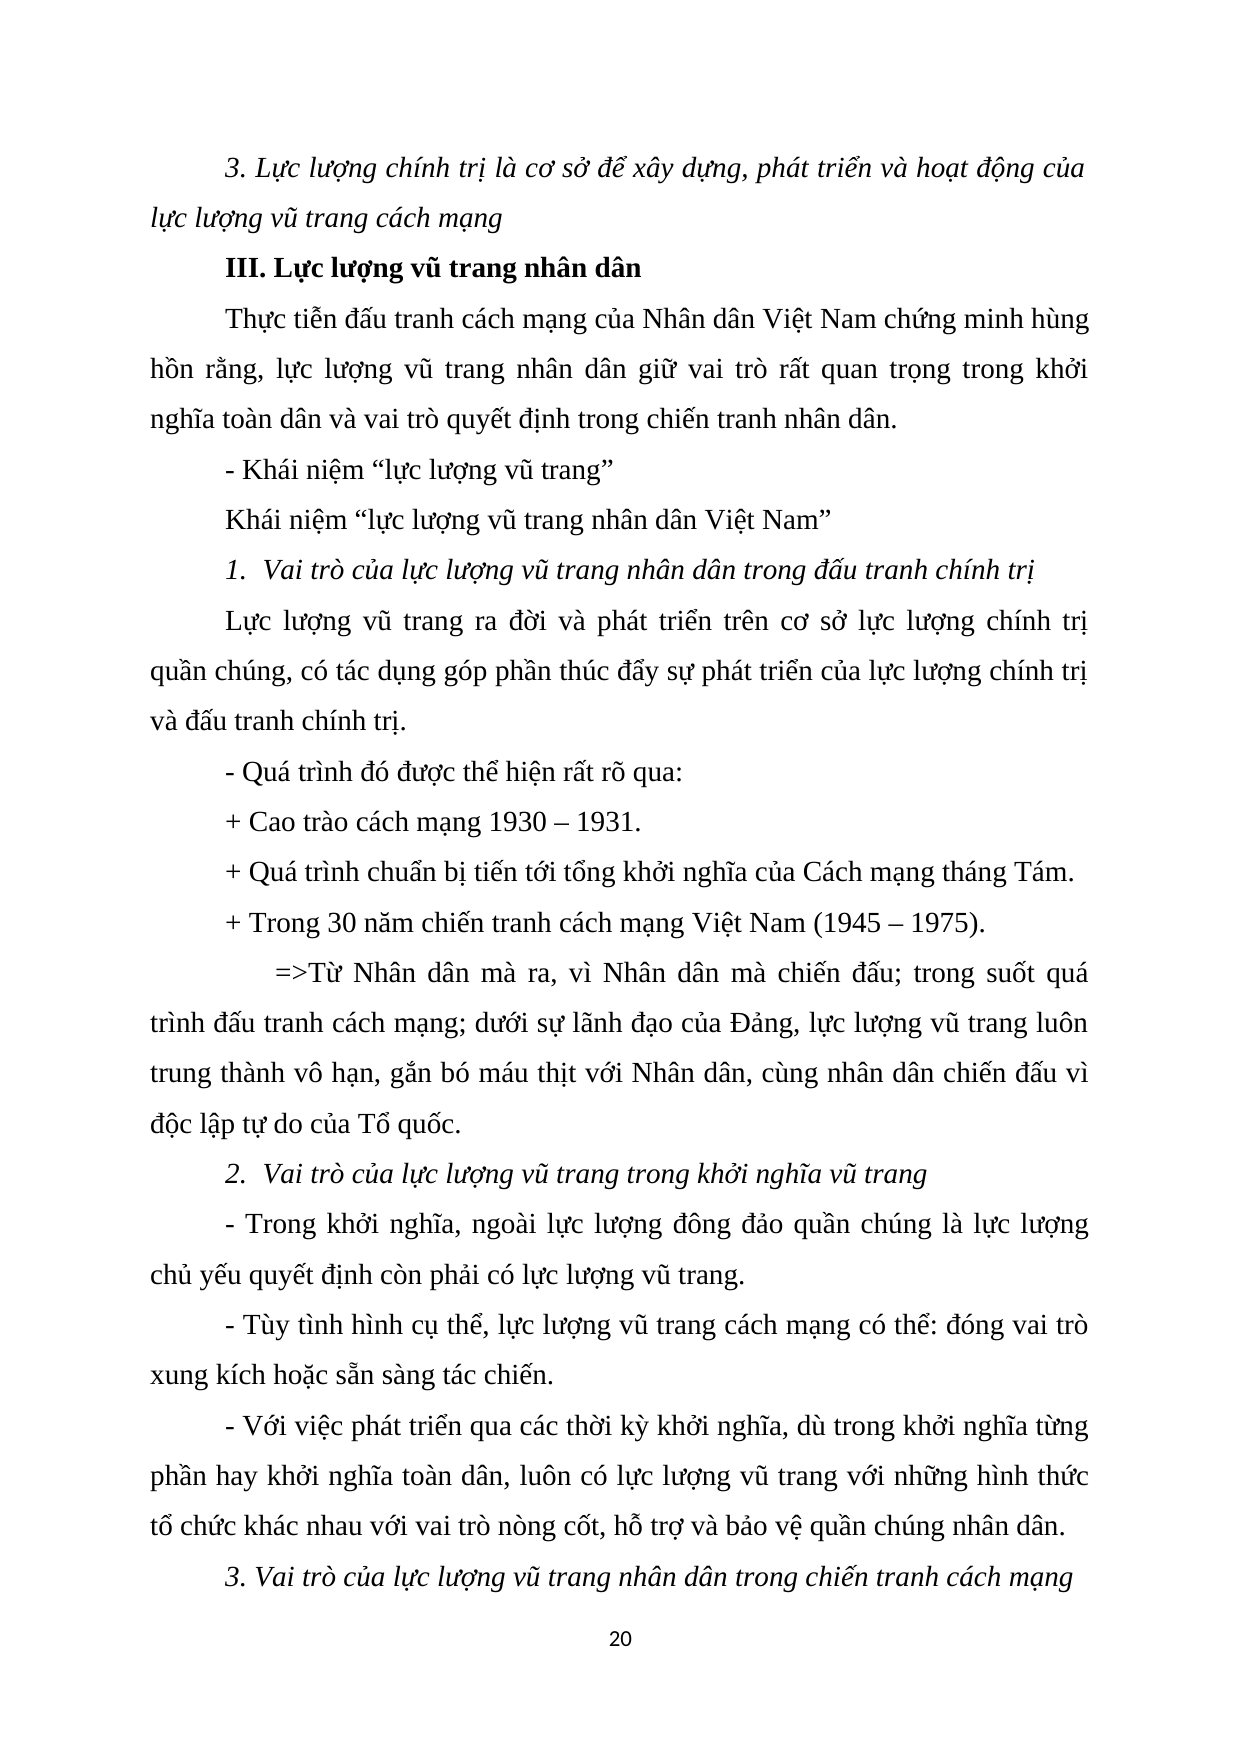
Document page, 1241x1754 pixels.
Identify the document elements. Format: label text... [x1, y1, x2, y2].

list - Quá trình đó được thể hiện rất rõ qua: [150, 754, 1090, 787]
list + Trong 30 năm chiến tranh cách mạng Việt Nam (1945 – 1975). [150, 905, 1090, 938]
text Khái niệm “lực lượng vũ trang nhân dân Việt Nam” [150, 502, 1090, 536]
text 3. Lực lượng chính trị là cơ sở để xây dựng, phát triển và hoạt động của lực lượng vũ trang cách mạng [150, 150, 1090, 234]
text III. Lực lượng vũ trang nhân dân [150, 251, 1090, 284]
list + Cao trào cách mạng 1930 – 1931. [150, 804, 1090, 838]
list Vai trò của lực lượng vũ trang trong khởi nghĩa vũ trang [225, 1156, 1090, 1190]
list - Trong khởi nghĩa, ngoài lực lượng đông đảo quần chúng là lực lượng chủ yếu quyết định còn phải có lực lượng vũ trang. [150, 1207, 1090, 1290]
list Lực lượng vũ trang ra đời và phát triển trên cơ sở lực lượng chính trị quần chúng, có tác dụng góp phần thúc đẩy sự phát triển của lực lượng chính trị và đấu tranh chính trị. [150, 603, 1090, 737]
list Vai trò của lực lượng vũ trang nhân dân trong đấu tranh chính trị [225, 552, 1090, 586]
text Thực tiễn đấu tranh cách mạng của Nhân dân Việt Nam chứng minh hùng hồn rằng, lực lượng vũ trang nhân dân giữ vai trò rất quan trọng trong khởi nghĩa toàn dân và vai trò quyết định trong chiến tranh nhân dân. [150, 301, 1090, 435]
list =>Từ Nhân dân mà ra, vì Nhân dân mà chiến đấu; trong suốt quá trình đấu tranh cách mạng; dưới sự lãnh đạo của Đảng, lực lượng vũ trang luôn trung thành vô hạn, gắn bó máu thịt với Nhân dân, cùng nhân dân chiến đấu vì độc lập tự do của Tổ quốc. [150, 955, 1090, 1139]
list 3. Vai trò của lực lượng vũ trang nhân dân trong chiến tranh cách mạng [150, 1559, 1090, 1592]
text - Khái niệm “lực lượng vũ trang” [150, 452, 1090, 485]
list - Với việc phát triển qua các thời kỳ khởi nghĩa, dù trong khởi nghĩa từng phần hay khởi nghĩa toàn dân, luôn có lực lượng vũ trang với những hình thức tổ chức khác nhau với vai trò nòng cốt, hỗ trợ và bảo vệ quần chúng nhân dân. [150, 1408, 1090, 1542]
list - Tùy tình hình cụ thể, lực lượng vũ trang cách mạng có thể: đóng vai trò xung kích hoặc sẵn sàng tác chiến. [150, 1307, 1090, 1391]
list + Quá trình chuẩn bị tiến tới tổng khởi nghĩa của Cách mạng tháng Tám. [150, 854, 1090, 888]
